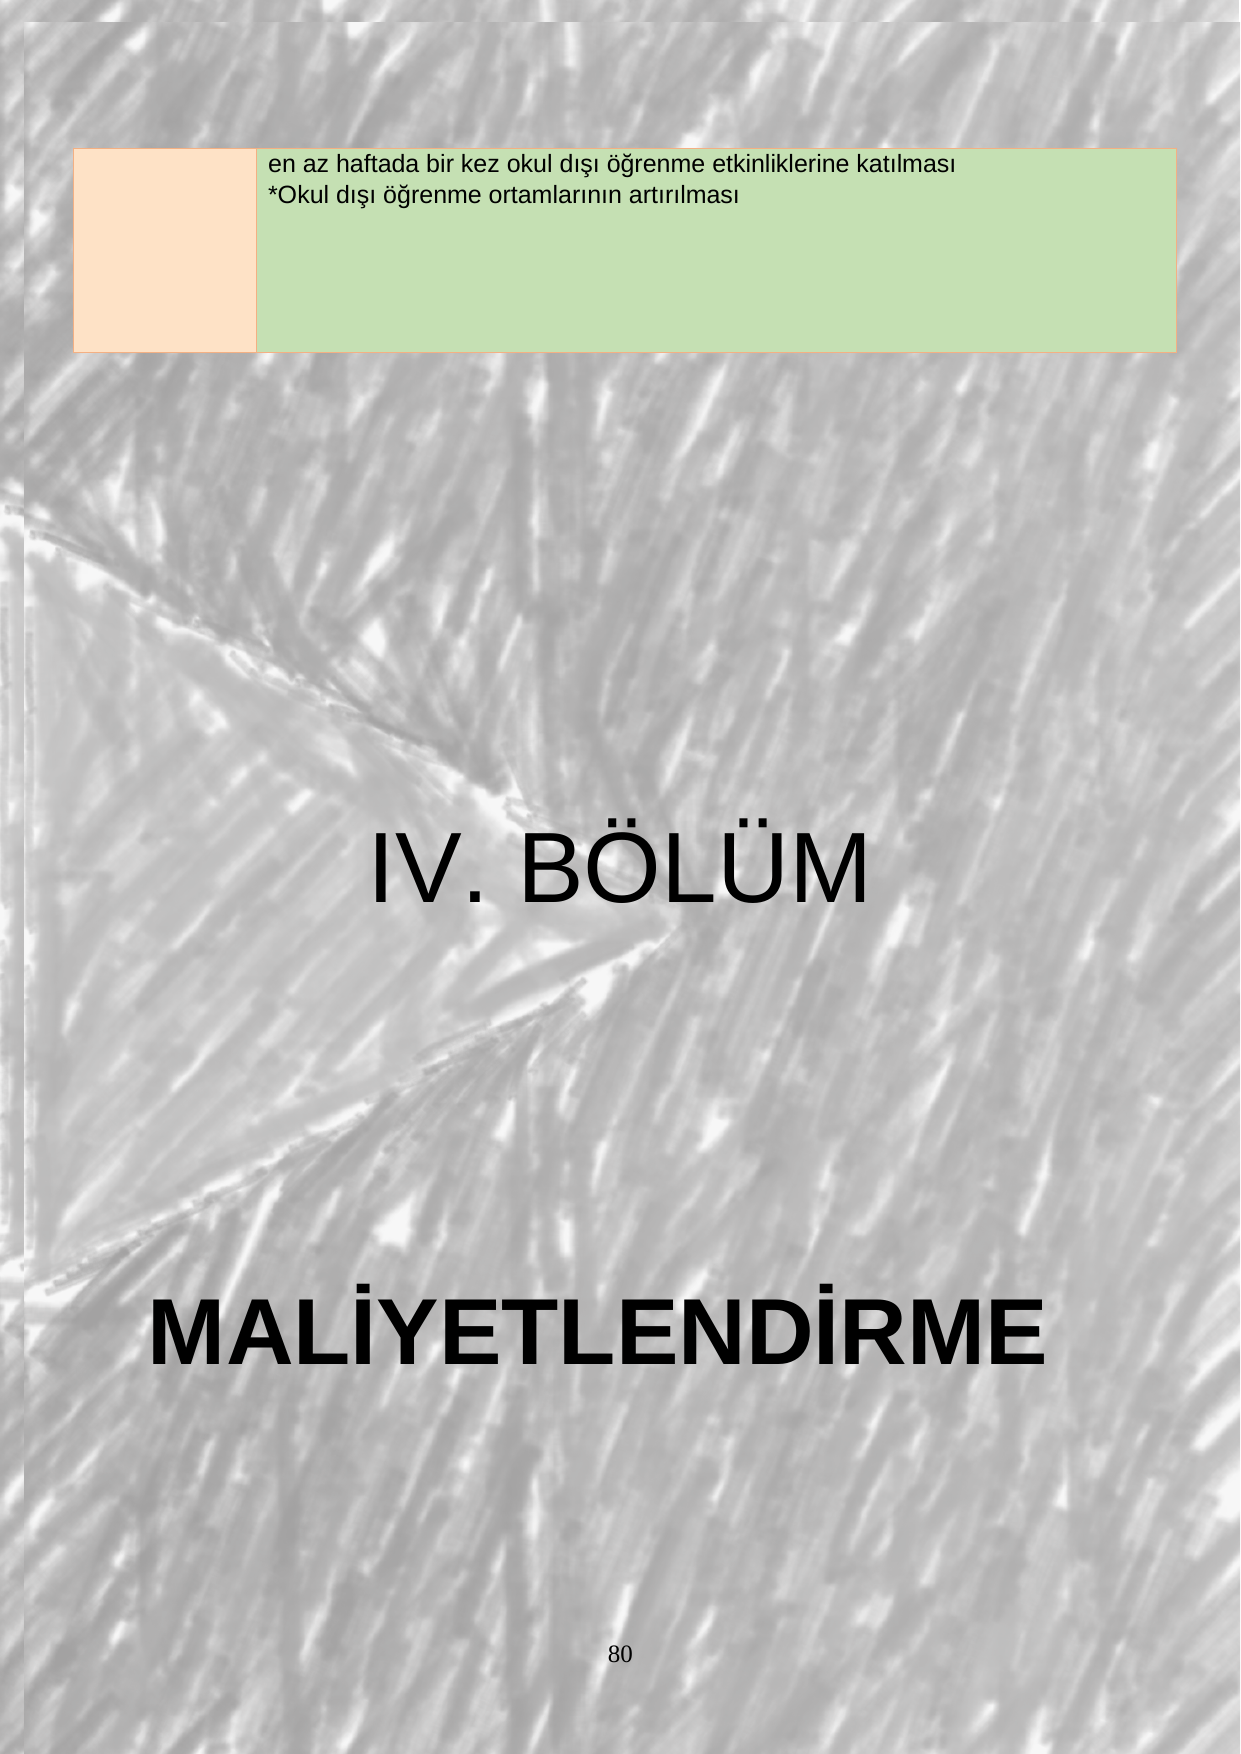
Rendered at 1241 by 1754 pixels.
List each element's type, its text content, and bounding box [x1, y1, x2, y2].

subtitle MALİYETLENDİRME [148, 1276, 1093, 1384]
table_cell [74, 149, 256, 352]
text IV. BÖLÜM [148, 809, 1093, 924]
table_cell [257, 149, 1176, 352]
